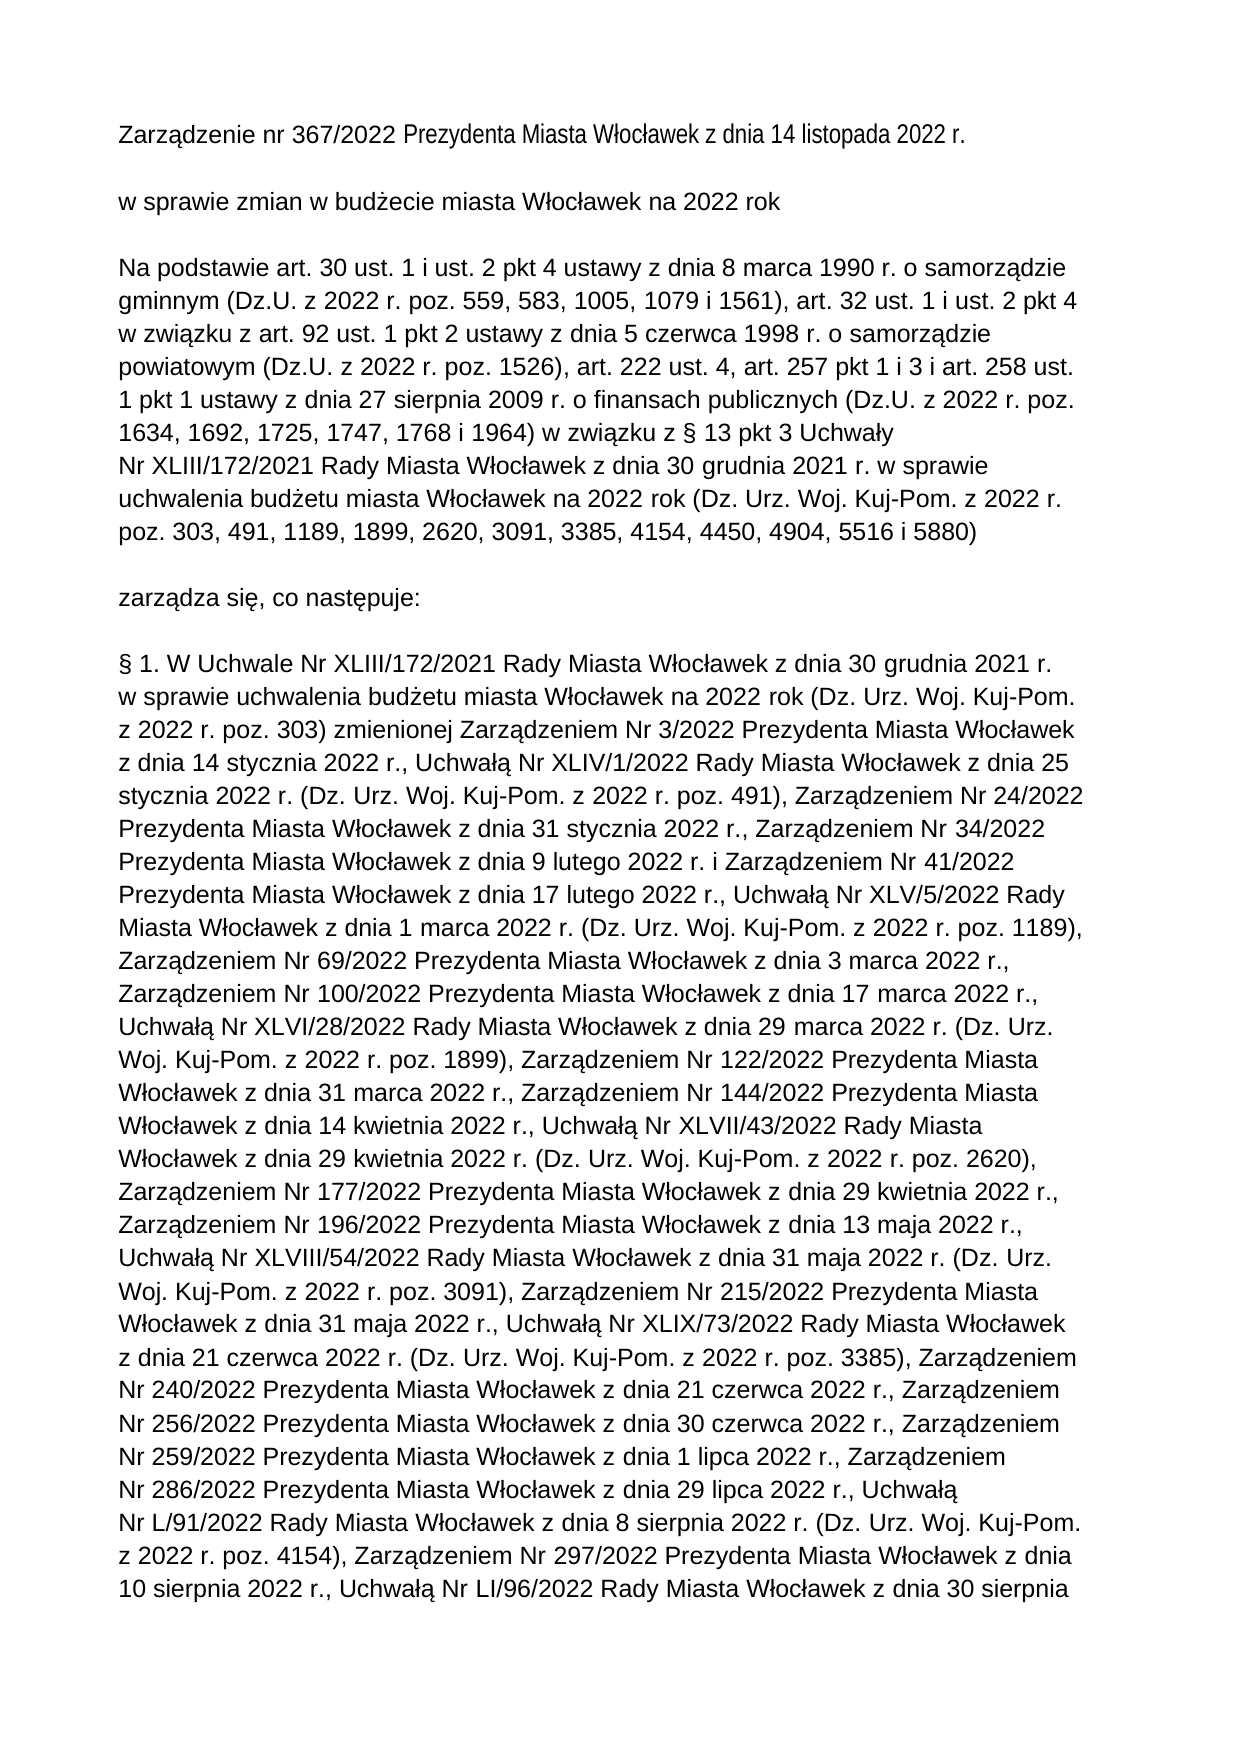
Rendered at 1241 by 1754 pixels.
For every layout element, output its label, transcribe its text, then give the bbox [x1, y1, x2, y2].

text Na podstawie art. 30 ust. 1 i ust. 2 pkt 4 ustawy z dnia 8 marca 1990 r. o samorządzie gminnym (Dz.U. z 2022 r. poz. 559, 583, 1005, 1079 i 1561), art. 32 ust. 1 i ust. 2 pkt 4 w związku z art. 92 ust. 1 pkt 2 ustawy z dnia 5 czerwca 1998 r. o samorządzie powiatowym (Dz.U. z 2022 r. poz. 1526), art. 222 ust. 4, art. 257 pkt 1 i 3 i art. 258 ust. 1 pkt 1 ustawy z dnia 27 sierpnia 2009 r. o finansach publicznych (Dz.U. z 2022 r. poz. 1634, 1692, 1725, 1747, 1768 i 1964) w związku z § 13 pkt 3 Uchwały Nr XLIII/172/2021 Rady Miasta Włocławek z dnia 30 grudnia 2021 r. w sprawie uchwalenia budżetu miasta Włocławek na 2022 rok (Dz. Urz. Woj. Kuj-Pom. z 2022 r. poz. 303, 491, 1189, 1899, 2620, 3091, 3385, 4154, 4450, 4904, 5516 i 5880) [118, 253, 1092, 546]
text zarządza się, co następuje: [118, 583, 1092, 612]
text w sprawie zmian w budżecie miasta Włocławek na 2022 rok [118, 187, 1092, 216]
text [118, 649, 1092, 1602]
subtitle Zarządzenie nr 367/2022 Prezydenta Miasta Włocławek z dnia 14 listopada 2022 r. [118, 118, 1092, 149]
